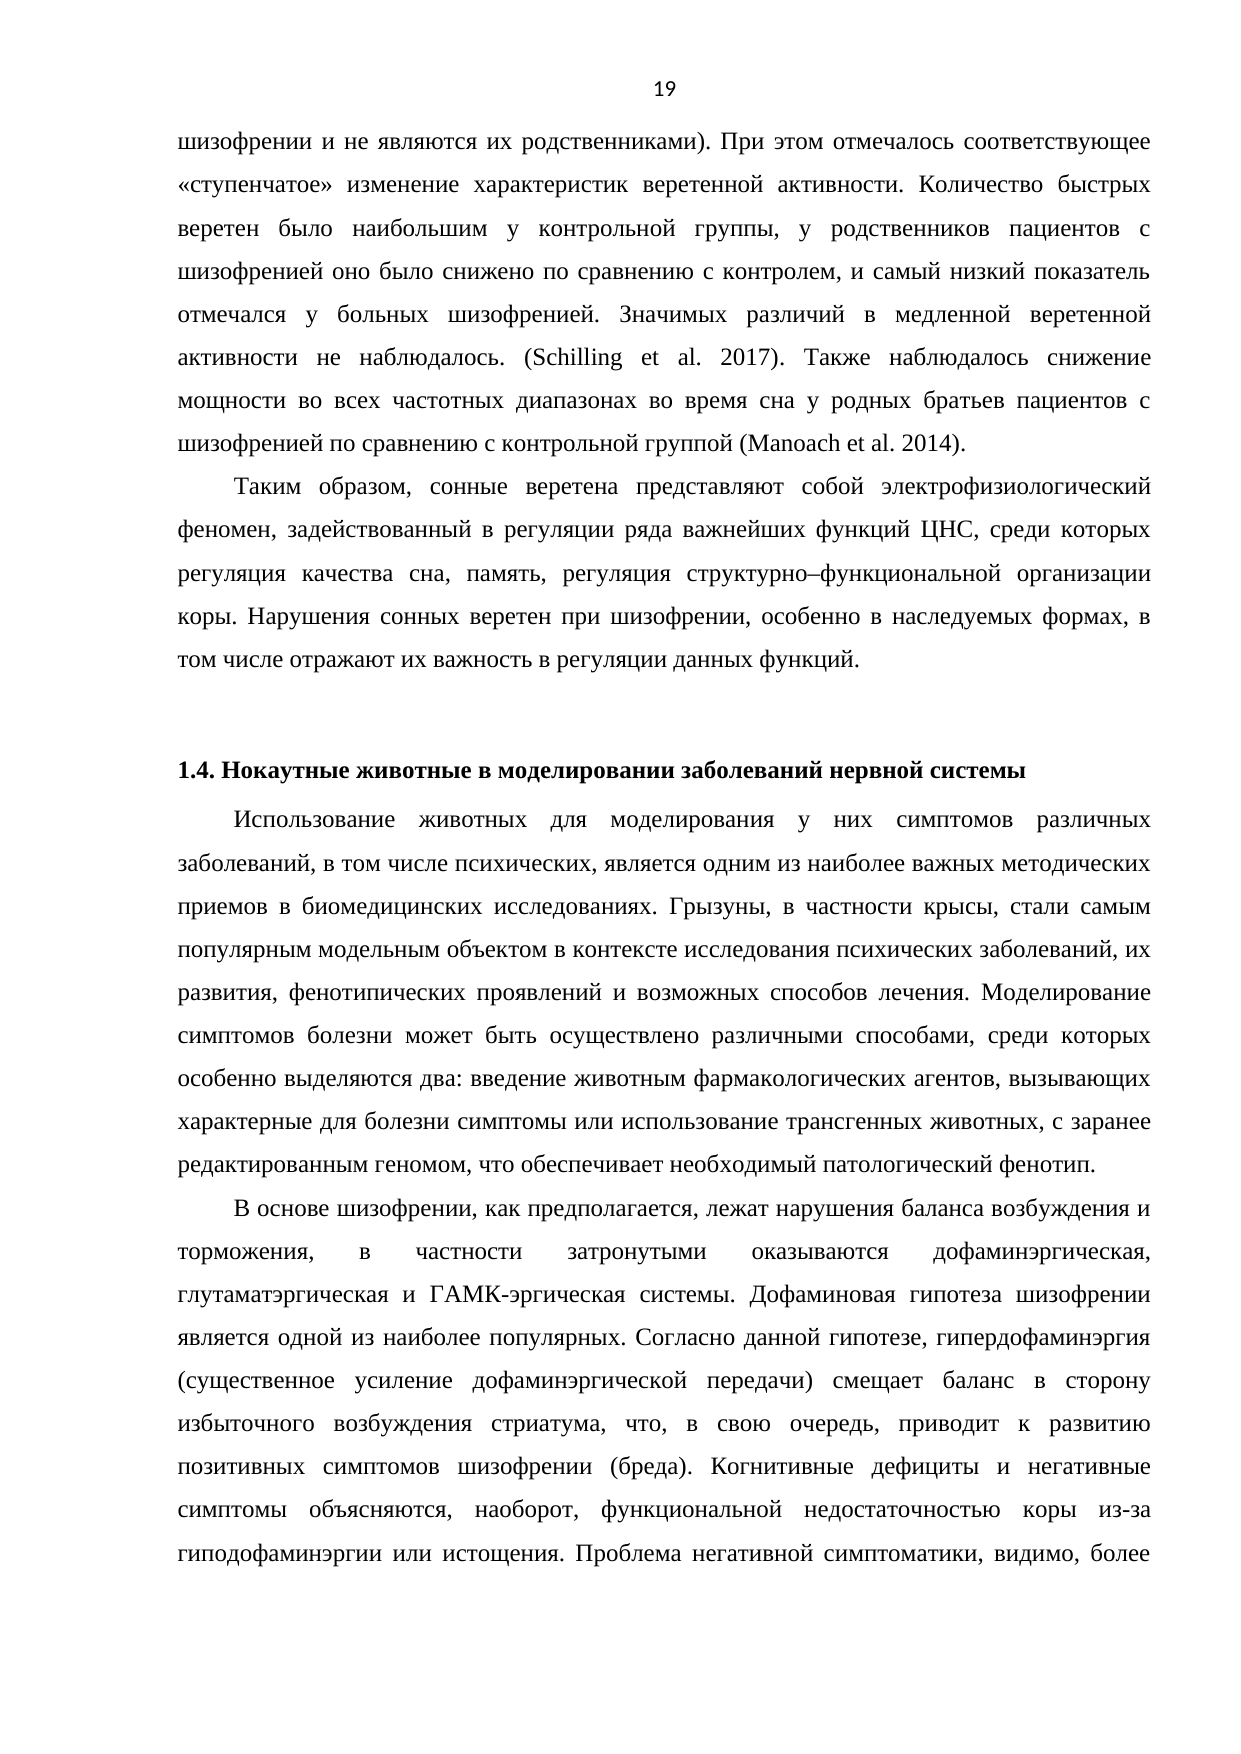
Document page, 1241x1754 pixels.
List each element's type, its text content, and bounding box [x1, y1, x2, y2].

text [177, 1193, 1152, 1566]
text Таким образом, сонные веретена представляют собой электрофизиологический феномен, задействованный в регуляции ряда важнейших функций ЦНС, среди которых регуляция качества сна, память, регуляция структурно–функциональной организации коры. Нарушения сонных веретен при шизофрении, особенно в наследуемых формах, в том числе отражают их важность в регуляции данных функций. [177, 471, 1152, 673]
subtitle 1.4. Нокаутные животные в моделировании заболеваний нервной системы [177, 755, 1152, 784]
text Использование животных для моделирования у них симптомов различных заболеваний, в том числе психических, является одним из наиболее важных методических приемов в биомедицинских исследованиях. Грызуны, в частности крысы, стали самым популярным модельным объектом в контексте исследования психических заболеваний, их развития, фенотипических проявлений и возможных способов лечения. Моделирование симптомов болезни может быть осуществлено различными способами, среди которых особенно выделяются два: введение животным фармакологических агентов, вызывающих характерные для болезни симптомы или использование трансгенных животных, с заранее редактированным геномом, что обеспечивает необходимый патологический фенотип. [177, 804, 1152, 1178]
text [177, 126, 1152, 457]
